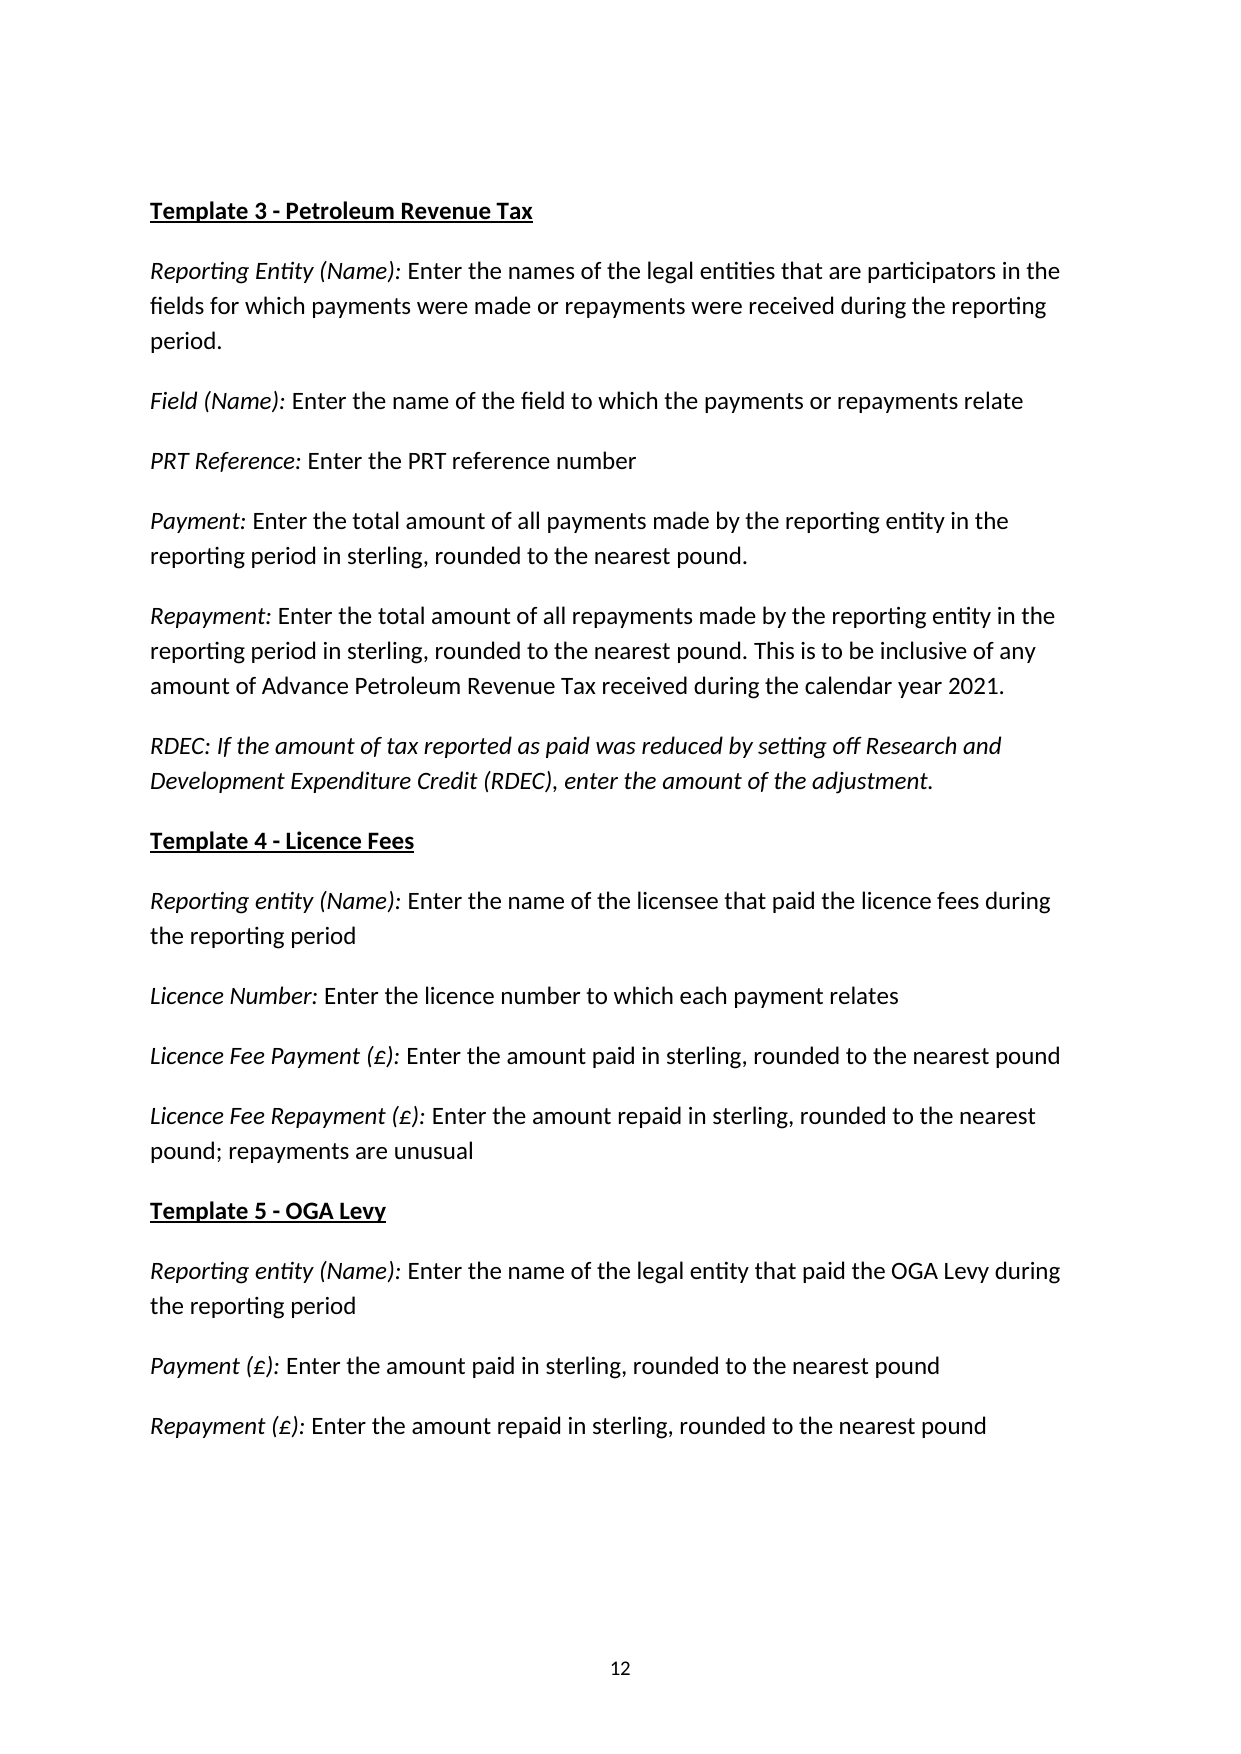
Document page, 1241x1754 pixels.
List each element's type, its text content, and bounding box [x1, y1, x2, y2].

text Payment: Enter the total amount of all payments made by the reporting entity in the reporting period in sterling, rounded to the nearest pound. [150, 505, 1090, 571]
text Reporting entity (Name): Enter the name of the licensee that paid the licence fees during the reporting period [150, 885, 1090, 951]
text Licence Fee Payment (£): Enter the amount paid in sterling, rounded to the nearest pound [150, 1040, 1090, 1071]
text Reporting entity (Name): Enter the name of the legal entity that paid the OGA Levy during the reporting period [150, 1255, 1090, 1321]
text Licence Fee Repayment (£): Enter the amount repaid in sterling, rounded to the nearest pound; repayments are unusual [150, 1100, 1090, 1166]
text Reporting Entity (Name): Enter the names of the legal entities that are participators in the fields for which payments were made or repayments were received during the reporting period. [150, 255, 1090, 356]
text Licence Number: Enter the licence number to which each payment relates [150, 980, 1090, 1011]
text Repayment: Enter the total amount of all repayments made by the reporting entity in the reporting period in sterling, rounded to the nearest pound. This is to be inclusive of any amount of Advance Petroleum Revenue Tax received during the calendar year 2021. [150, 600, 1090, 701]
text Template 3 - Petroleum Revenue Tax [150, 195, 1090, 226]
text Template 5 - OGA Levy [150, 1195, 1090, 1226]
text Payment (£): Enter the amount paid in sterling, rounded to the nearest pound [150, 1350, 1090, 1381]
text Field (Name): Enter the name of the field to which the payments or repayments relate [150, 385, 1090, 416]
text RDEC: If the amount of tax reported as paid was reduced by setting off Research and Development Expenditure Credit (RDEC), enter the amount of the adjustment. [150, 730, 1090, 796]
text Repayment (£): Enter the amount repaid in sterling, rounded to the nearest pound [150, 1410, 1090, 1441]
text PRT Reference: Enter the PRT reference number [150, 445, 1090, 476]
text Template 4 - Licence Fees [150, 825, 1090, 856]
